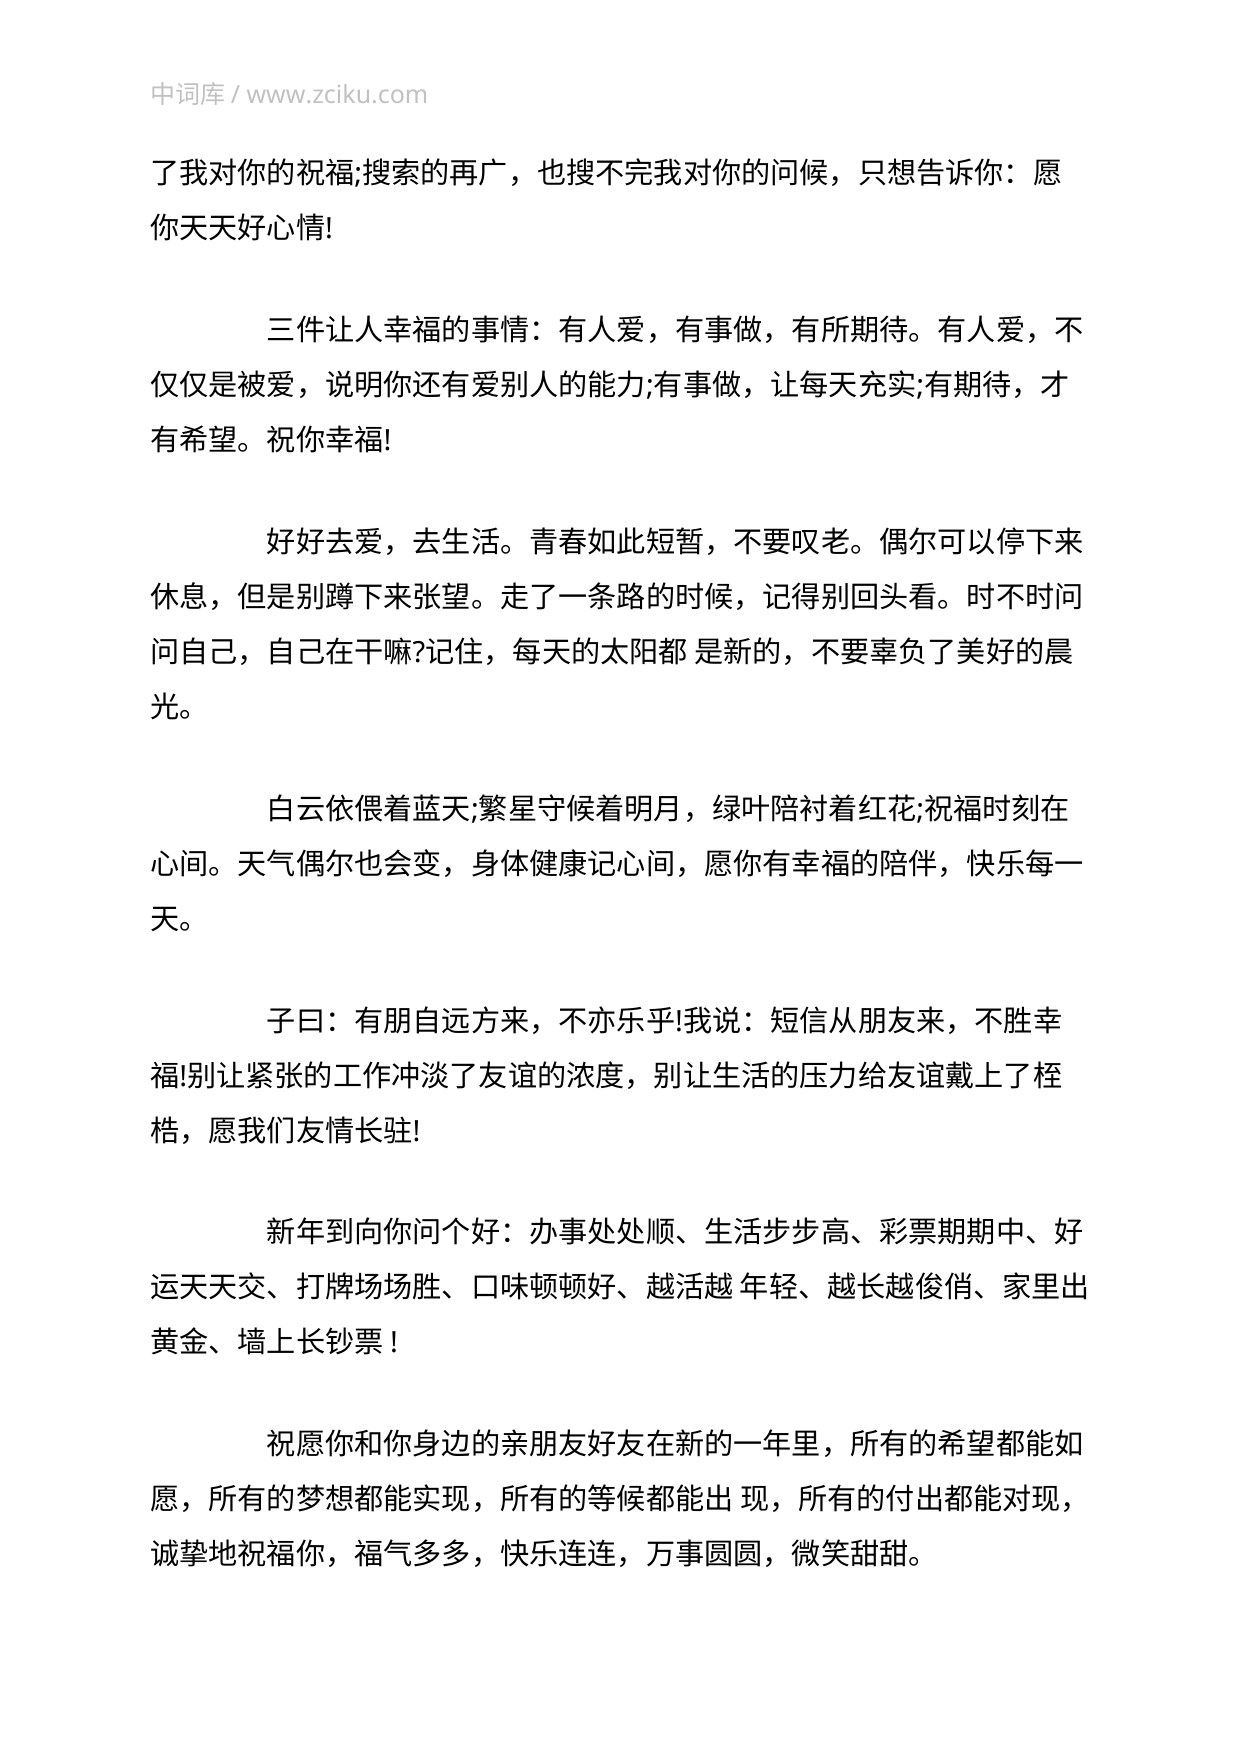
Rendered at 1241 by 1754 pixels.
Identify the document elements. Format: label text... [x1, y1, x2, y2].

text 好好去爱，去生活。青春如此短暂，不要叹老。偶尔可以停下来休息，但是别蹲下来张望。走了一条路的时候，记得别回头看。时不时问问自己，自己在干嘛?记住，每天的太阳都 是新的，不要辜负了美好的晨光。 [150, 519, 1090, 726]
text 三件让人幸福的事情：有人爱，有事做，有所期待。有人爱，不仅仅是被爱，说明你还有爱别人的能力;有事做，让每天充实;有期待，才有希望。祝你幸福! [150, 307, 1090, 459]
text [150, 150, 1090, 247]
text 新年到向你问个好：办事处处顺、生活步步高、彩票期期中、好运天天交、打牌场场胜、口味顿顿好、越活越 年轻、越长越俊俏、家里出黄金、墙上长钞票 ! [150, 1209, 1090, 1361]
text 祝愿你和你身边的亲朋友好友在新的一年里，所有的希望都能如愿，所有的梦想都能实现，所有的等候都能出 现，所有的付出都能对现，诚挚地祝福你，福气多多，快乐连连，万事圆圆，微笑甜甜。 [150, 1421, 1090, 1573]
text 子曰：有朋自远方来，不亦乐乎!我说：短信从朋友来，不胜幸福!别让紧张的工作冲淡了友谊的浓度，别让生活的压力给友谊戴上了桎梏，愿我们友情长驻! [150, 997, 1090, 1149]
text 白云依偎着蓝天;繁星守候着明月，绿叶陪衬着红花;祝福时刻在心间。天气偶尔也会变，身体健康记心间，愿你有幸福的陪伴，快乐每一天。 [150, 785, 1090, 938]
